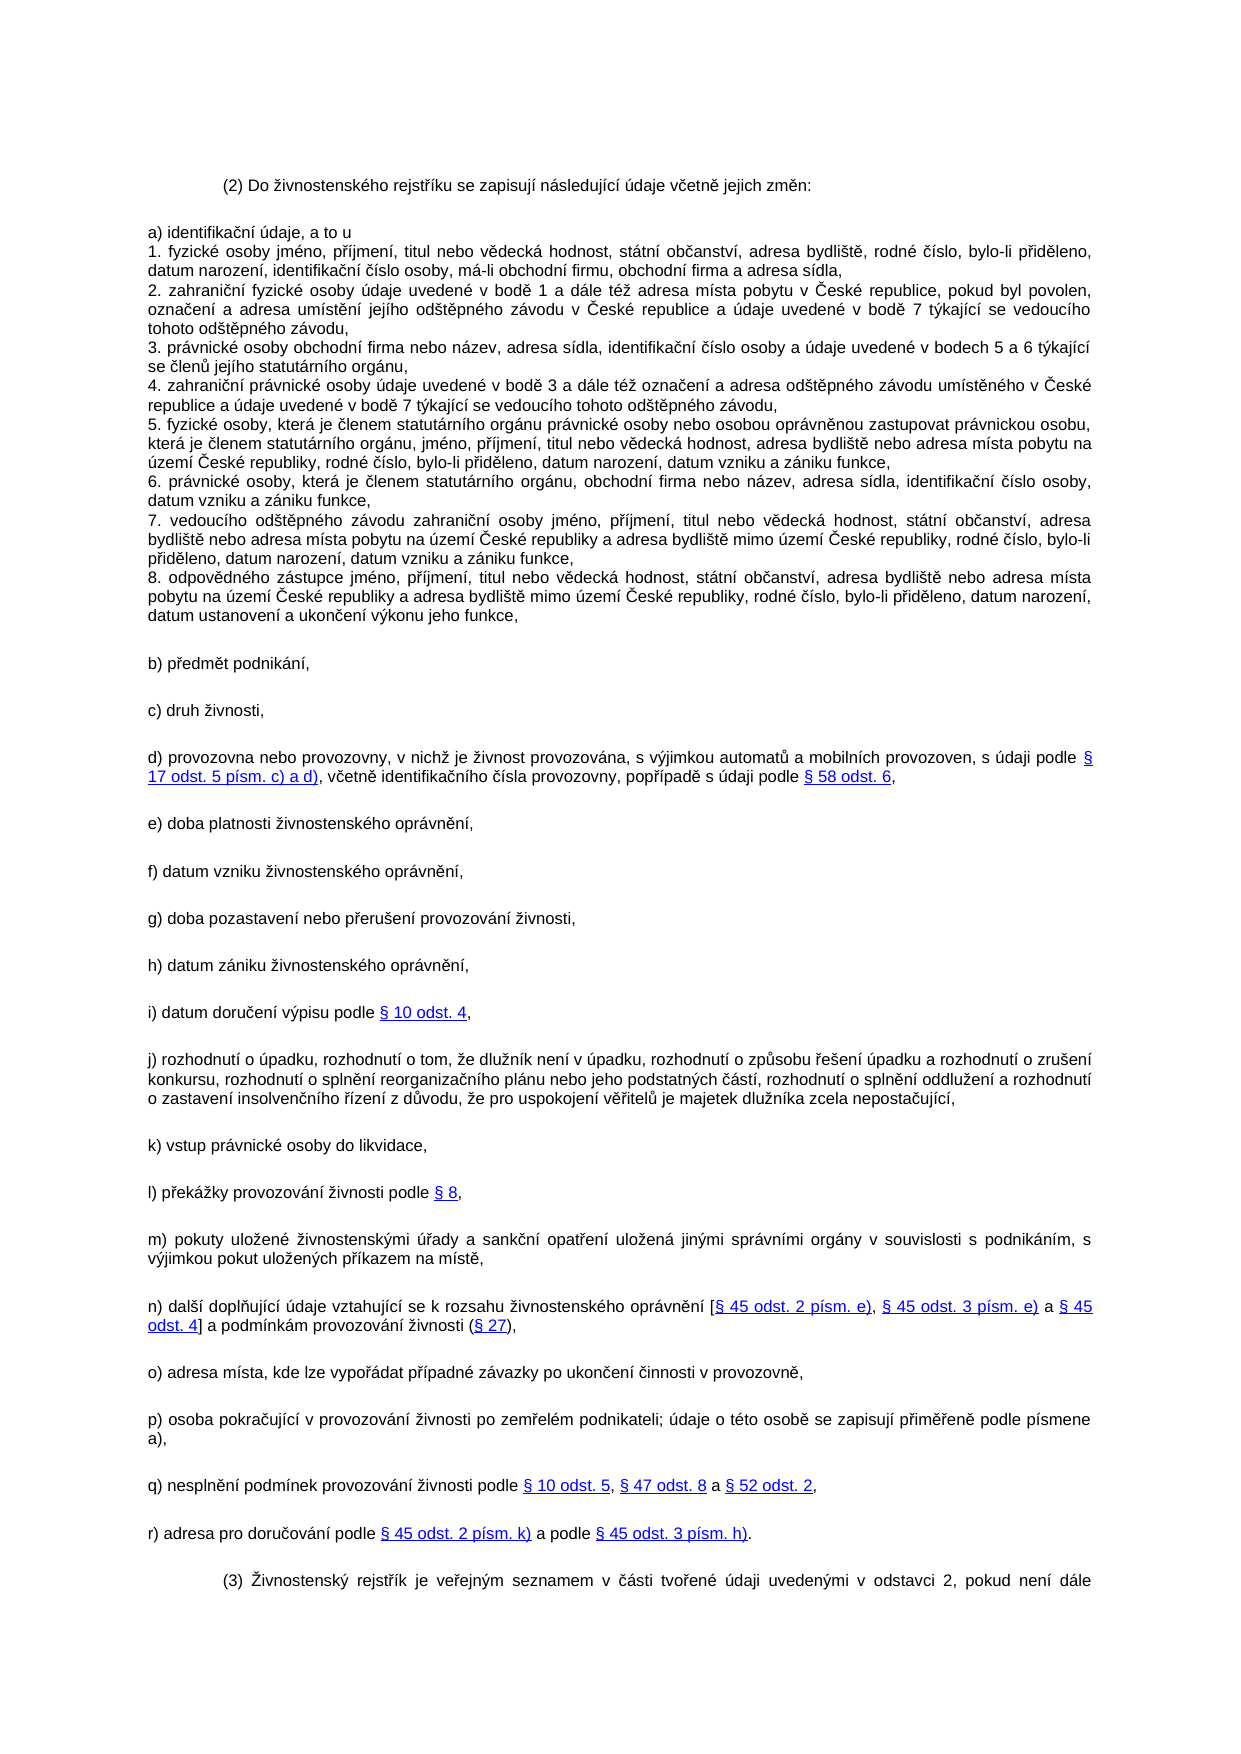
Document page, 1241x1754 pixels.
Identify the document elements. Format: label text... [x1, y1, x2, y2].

text 4. zahraniční právnické osoby údaje uvedené v bodě 3 a dále též označení a adresa odštěpného závodu umístěného v České republice a údaje uvedené v bodě 7 týkající se vedoucího tohoto odštěpného závodu, [148, 376, 1092, 414]
text g) doba pozastavení nebo přerušení provozování živnosti, [148, 908, 1092, 928]
text (2) Do živnostenského rejstříku se zapisují následující údaje včetně jejich změn: [148, 176, 1092, 195]
text q) nesplnění podmínek provozování živnosti podle § 10 odst. 5, § 47 odst. 8 a § 52 odst. 2, [148, 1476, 1092, 1495]
text p) osoba pokračující v provozování živnosti po zemřelém podnikateli; údaje o této osobě se zapisují přiměřeně podle písmene a), [148, 1410, 1092, 1448]
text n) další doplňující údaje vztahující se k rozsahu živnostenského oprávnění [§ 45 odst. 2 písm. e), § 45 odst. 3 písm. e) a § 45 odst. 4] a podmínkám provozování živnosti (§ 27), [148, 1296, 1092, 1335]
text c) druh živnosti, [148, 701, 1092, 720]
text 5. fyzické osoby, která je členem statutárního orgánu právnické osoby nebo osobou oprávněnou zastupovat právnickou osobu, která je členem statutárního orgánu, jméno, příjmení, titul nebo vědecká hodnost, adresa bydliště nebo adresa místa pobytu na území České republiky, rodné číslo, bylo-li přiděleno, datum narození, datum vzniku a zániku funkce, [148, 414, 1092, 472]
text 3. právnické osoby obchodní firma nebo název, adresa sídla, identifikační číslo osoby a údaje uvedené v bodech 5 a 6 týkající se členů jejího statutárního orgánu, [148, 338, 1092, 376]
text 2. zahraniční fyzické osoby údaje uvedené v bodě 1 a dále též adresa místa pobytu v České republice, pokud byl povolen, označení a adresa umístění jejího odštěpného závodu v České republice a údaje uvedené v bodě 7 týkající se vedoucího tohoto odštěpného závodu, [148, 280, 1092, 338]
text 7. vedoucího odštěpného závodu zahraniční osoby jméno, příjmení, titul nebo vědecká hodnost, státní občanství, adresa bydliště nebo adresa místa pobytu na území České republiky a adresa bydliště mimo území České republiky, rodné číslo, bylo-li přiděleno, datum narození, datum vzniku a zániku funkce, [148, 510, 1092, 568]
text 8. odpovědného zástupce jméno, příjmení, titul nebo vědecká hodnost, státní občanství, adresa bydliště nebo adresa místa pobytu na území České republiky a adresa bydliště mimo území České republiky, rodné číslo, bylo-li přiděleno, datum narození, datum ustanovení a ukončení výkonu jeho funkce, [148, 568, 1092, 625]
text 6. právnické osoby, která je členem statutárního orgánu, obchodní firma nebo název, adresa sídla, identifikační číslo osoby, datum vzniku a zániku funkce, [148, 472, 1092, 510]
text d) provozovna nebo provozovny, v nichž je živnost provozována, s výjimkou automatů a mobilních provozoven, s údaji podle § 17 odst. 5 písm. c) a d), včetně identifikačního čísla provozovny, popřípadě s údaji podle § 58 odst. 6, [148, 748, 1092, 786]
text f) datum vzniku živnostenského oprávnění, [148, 861, 1092, 881]
text m) pokuty uložené živnostenskými úřady a sankční opatření uložená jinými správními orgány v souvislosti s podnikáním, s výjimkou pokut uložených příkazem na místě, [148, 1230, 1092, 1268]
text b) předmět podnikání, [148, 653, 1092, 673]
text 1. fyzické osoby jméno, příjmení, titul nebo vědecká hodnost, státní občanství, adresa bydliště, rodné číslo, bylo-li přiděleno, datum narození, identifikační číslo osoby, má-li obchodní firmu, obchodní firma a adresa sídla, [148, 242, 1092, 280]
text e) doba platnosti živnostenského oprávnění, [148, 814, 1092, 833]
text a) identifikační údaje, a to u [148, 223, 1092, 242]
text o) adresa místa, kde lze vypořádat případné závazky po ukončení činnosti v provozovně, [148, 1363, 1092, 1382]
text r) adresa pro doručování podle § 45 odst. 2 písm. k) a podle § 45 odst. 3 písm. h). [148, 1523, 1092, 1543]
text h) datum zániku živnostenského oprávnění, [148, 956, 1092, 975]
text i) datum doručení výpisu podle § 10 odst. 4, [148, 1003, 1092, 1022]
text j) rozhodnutí o úpadku, rozhodnutí o tom, že dlužník není v úpadku, rozhodnutí o způsobu řešení úpadku a rozhodnutí o zrušení konkursu, rozhodnutí o splnění reorganizačního plánu nebo jeho podstatných částí, rozhodnutí o splnění oddlužení a rozhodnutí o zastavení insolvenčního řízení z důvodu, že pro uspokojení věřitelů je majetek dlužníka zcela nepostačující, [148, 1050, 1092, 1108]
text l) překážky provozování živnosti podle § 8, [148, 1183, 1092, 1202]
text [148, 1571, 1092, 1590]
text k) vstup právnické osoby do likvidace, [148, 1136, 1092, 1155]
